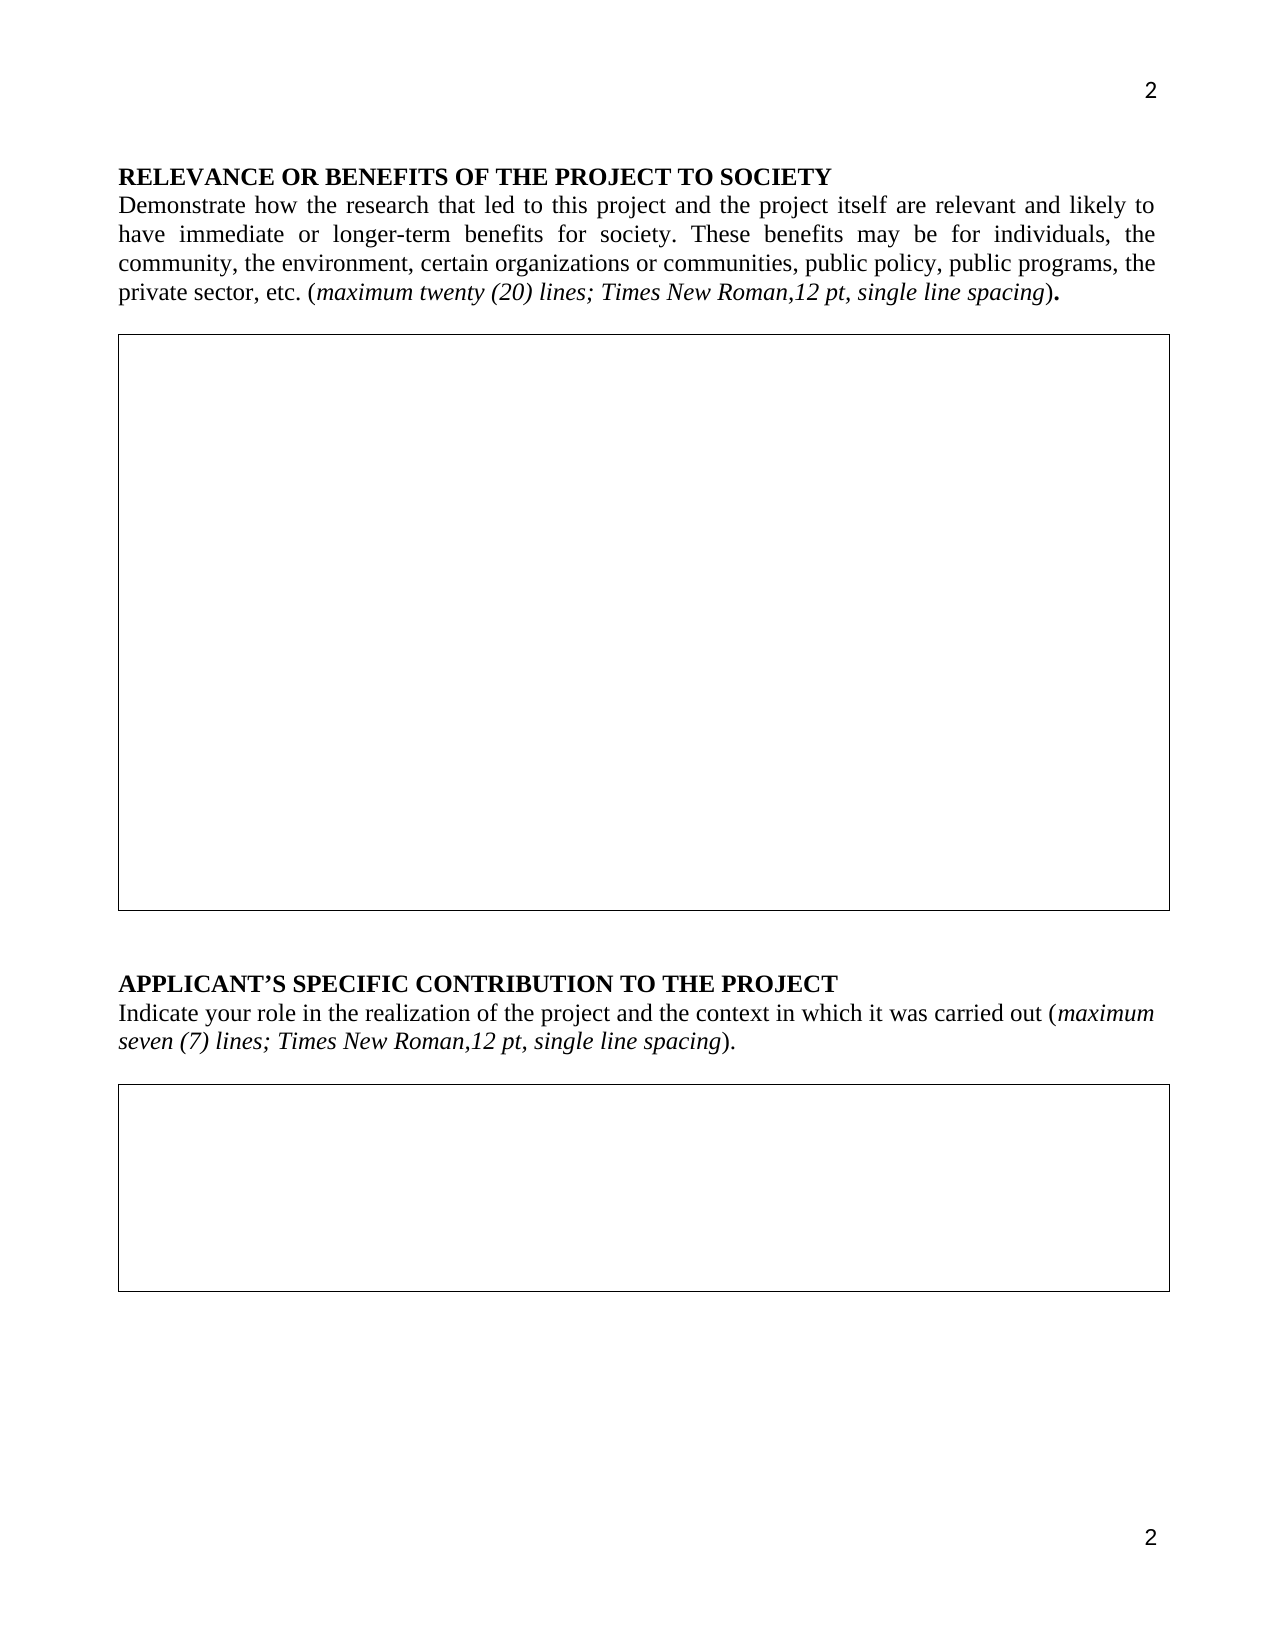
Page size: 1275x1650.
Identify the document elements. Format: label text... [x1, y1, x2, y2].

text RELEVANCE OR BENEFITS OF THE PROJECT TO SOCIETY [118, 162, 1157, 191]
text Demonstrate how the research that led to this project and the project itself are relevant and likely to have immediate or longer-term benefits for society. These benefits may be for individuals, the community, the environment, certain organizations or communities, public policy, public programs, the private sector, etc. (maximum twenty (20) lines; Times New Roman,12 pt, single line spacing). [118, 191, 1157, 306]
table_header [119, 335, 1169, 910]
text Indicate your role in the realization of the project and the context in which it was carried out (maximum seven (7) lines; Times New Roman,12 pt, single line spacing). [118, 998, 1157, 1055]
text APPLICANT’S SPECIFIC CONTRIBUTION TO THE PROJECT [118, 969, 1157, 998]
table_header [119, 1085, 1169, 1291]
